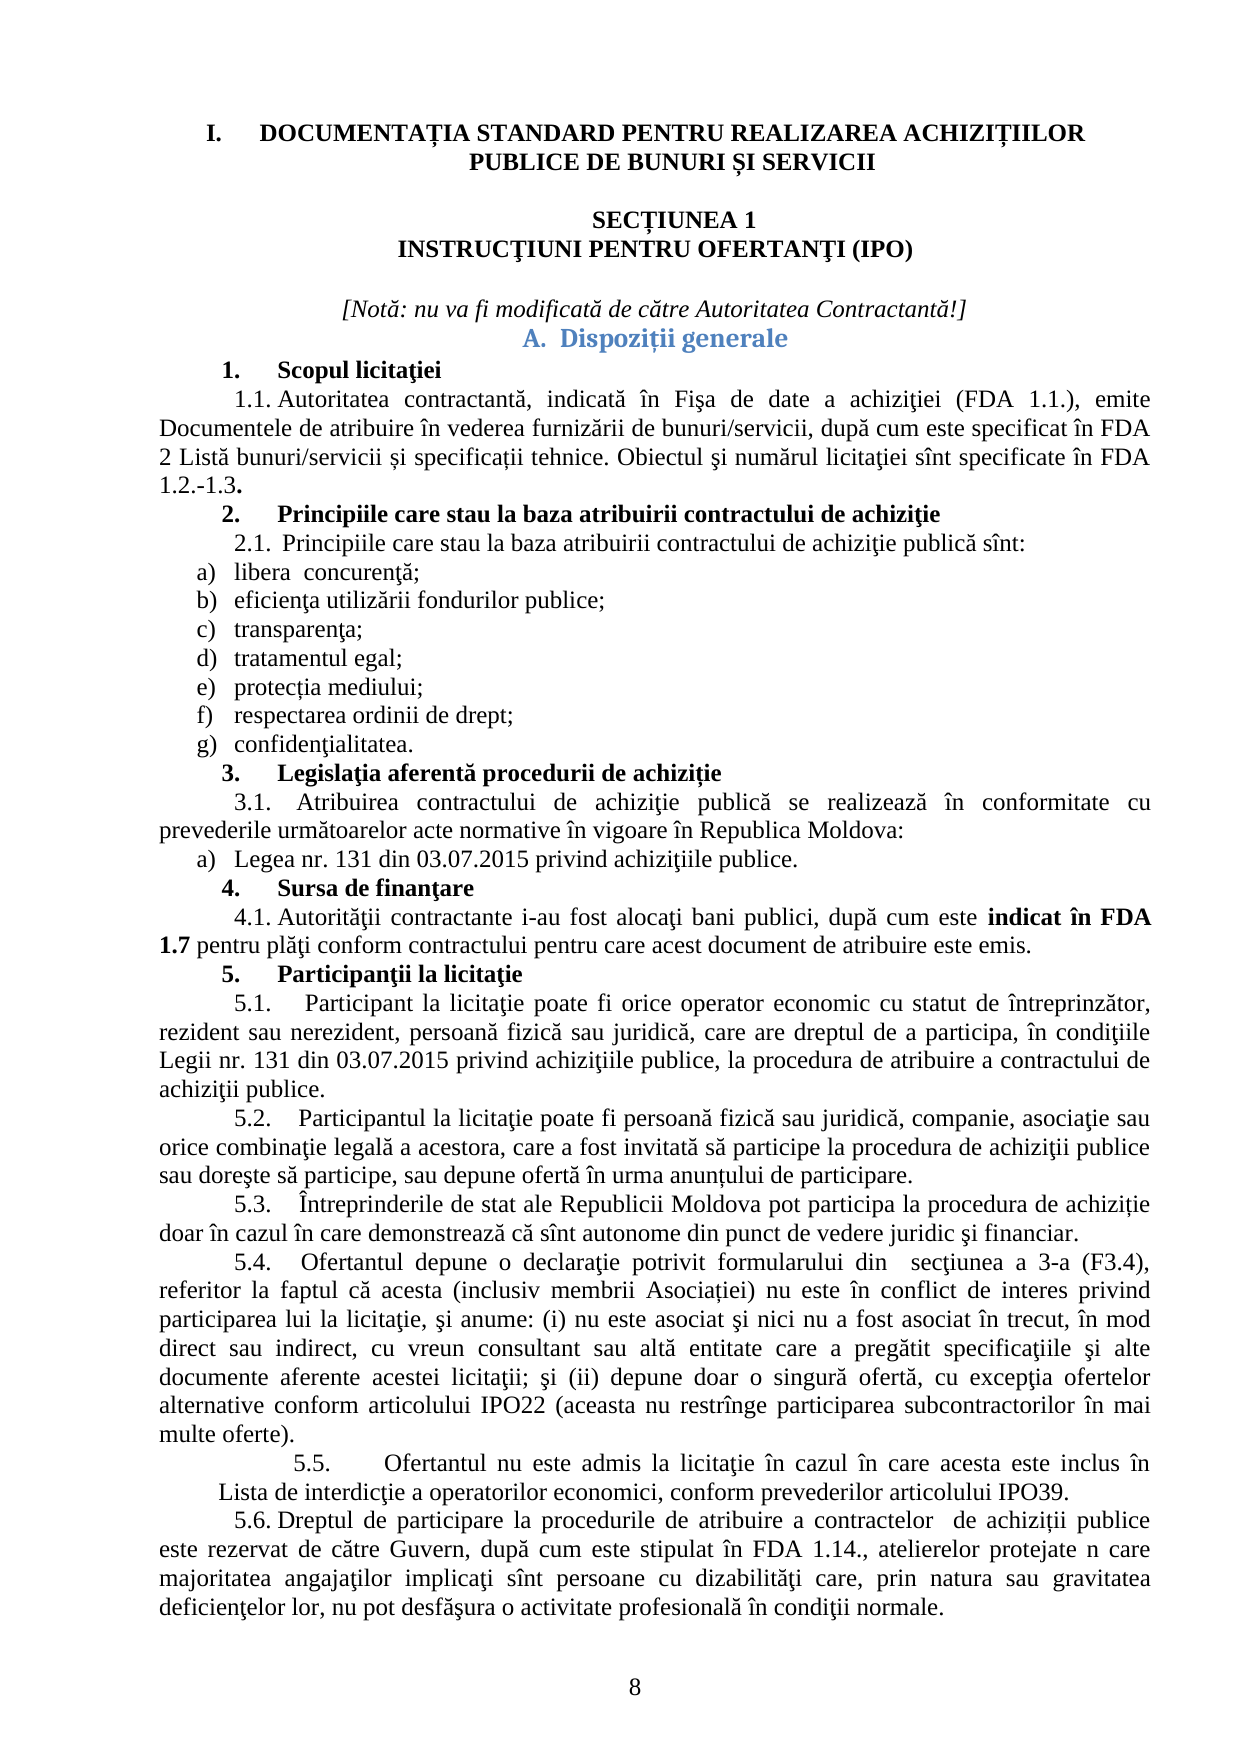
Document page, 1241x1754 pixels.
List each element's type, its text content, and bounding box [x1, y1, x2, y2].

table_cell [148, 355, 1163, 1620]
table_cell [Notă: nu va fi modificată de către Autoritatea Contractantă!] Dispoziții generale [148, 293, 1163, 355]
table_header SECȚIUNEA 1 INSTRUCŢIUNI PENTRU OFERTANŢI (IPO) [148, 204, 1163, 293]
subtitle DOCUMENTAȚIA STANDARD PENTRU REALIZAREA ACHIZIȚIILOR PUBLICE DE BUNURI ȘI SERVICII [185, 118, 1122, 176]
